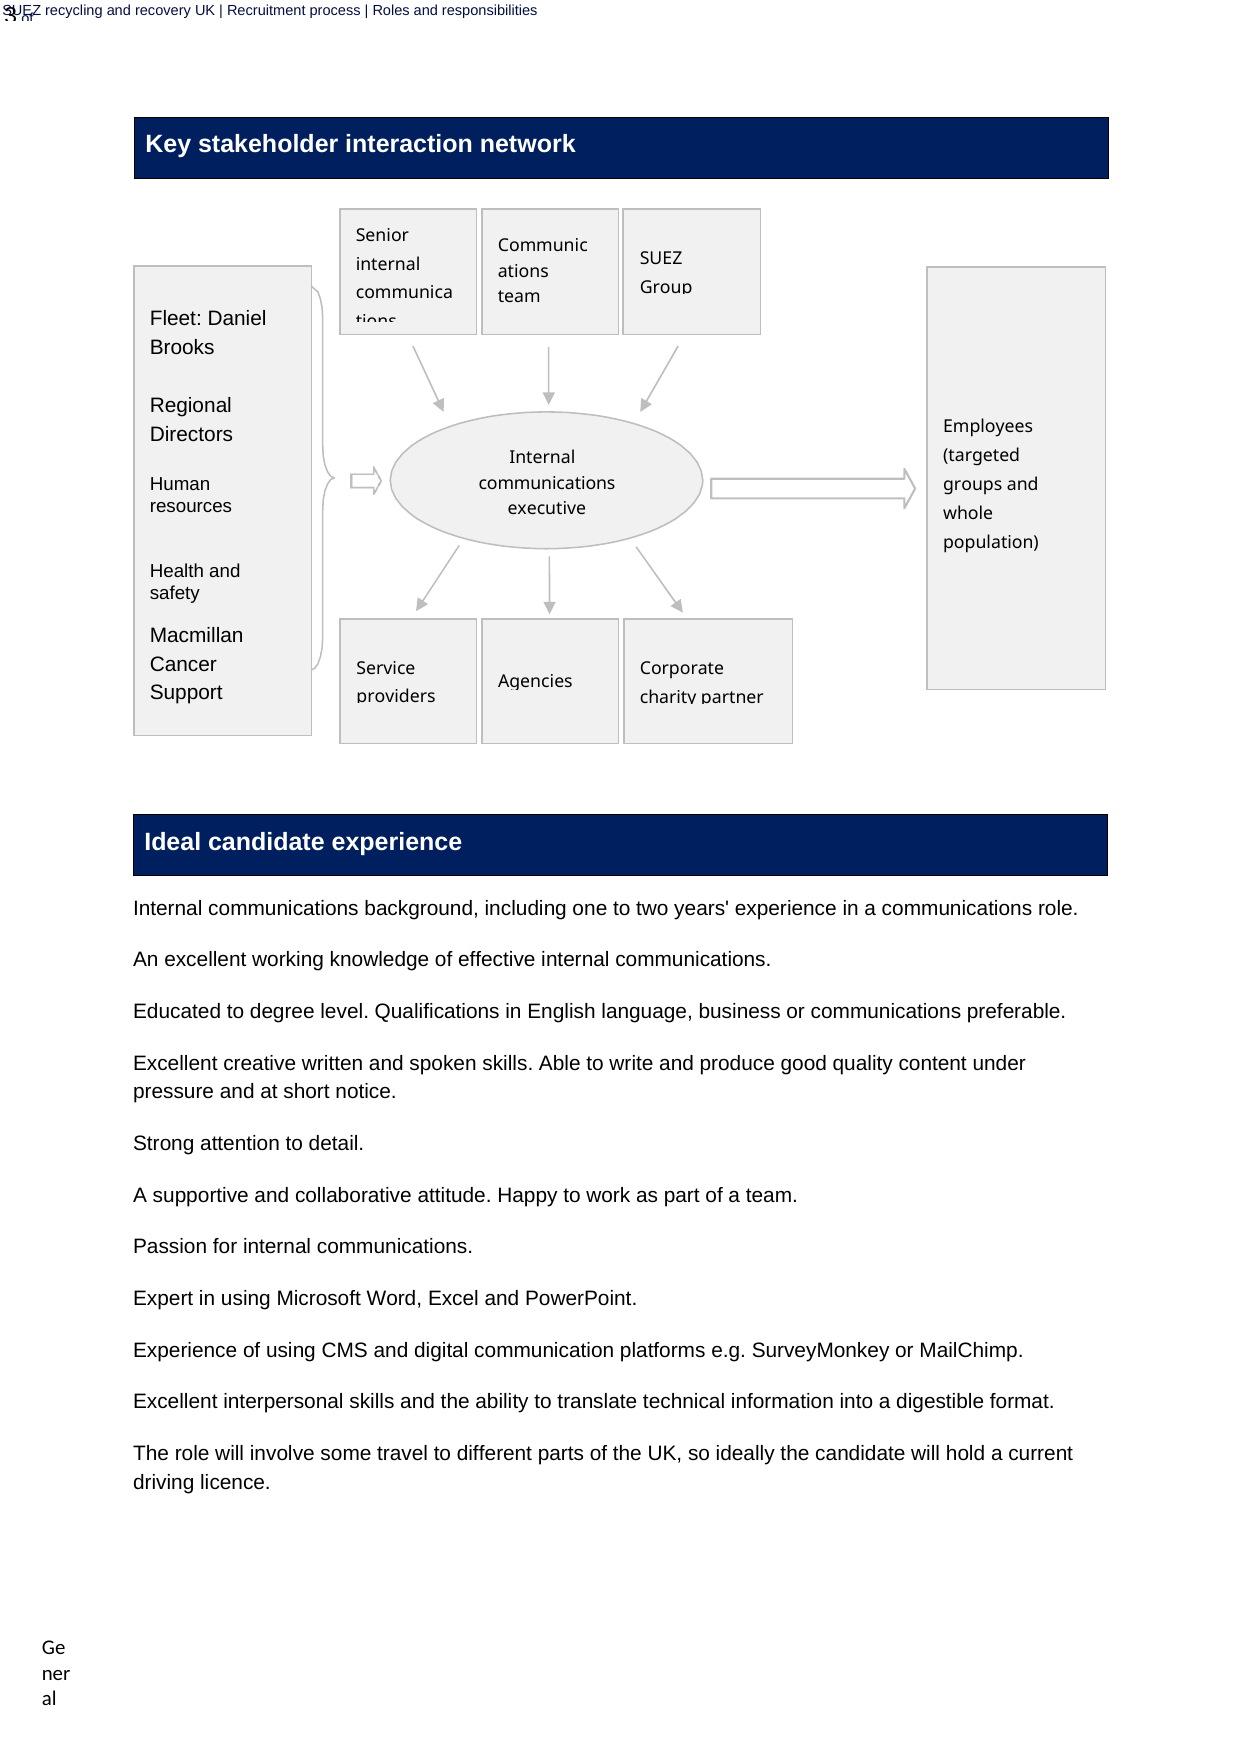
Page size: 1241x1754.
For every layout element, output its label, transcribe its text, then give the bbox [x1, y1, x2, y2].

picture [133, 265, 312, 736]
text A supportive and collaborative attitude. Happy to work as part of a team. Passion for internal communications. [133, 1183, 800, 1258]
text Internal communications background, including one to two years' experience in a communications role. An excellent working knowledge of effective internal communications. [133, 896, 1081, 971]
text Experience of using CMS and digital communication platforms e.g. SurveyMonkey or MailChimp. Excellent interpersonal skills and the ability to translate technical information into a digestible format. [133, 1338, 1057, 1413]
picture [339, 208, 477, 335]
text Strong attention to detail. [133, 1131, 1119, 1155]
picture [481, 618, 619, 744]
picture [926, 266, 1106, 690]
picture [436, 440, 657, 521]
text Excellent creative written and spoken skills. Able to write and produce good quality content under pressure and at short notice. [133, 1051, 1028, 1103]
picture [350, 466, 382, 495]
picture [623, 618, 793, 744]
text The role will involve some travel to different parts of the UK, so ideally the candidate will hold a current driving licence. [133, 1441, 1076, 1494]
picture [339, 618, 477, 744]
text Educated to degree level. Qualifications in English language, business or communications preferable. [133, 999, 1119, 1023]
picture [622, 208, 761, 335]
text Expert in using Microsoft Word, Excel and PowerPoint. [133, 1286, 1119, 1310]
picture [481, 208, 619, 335]
